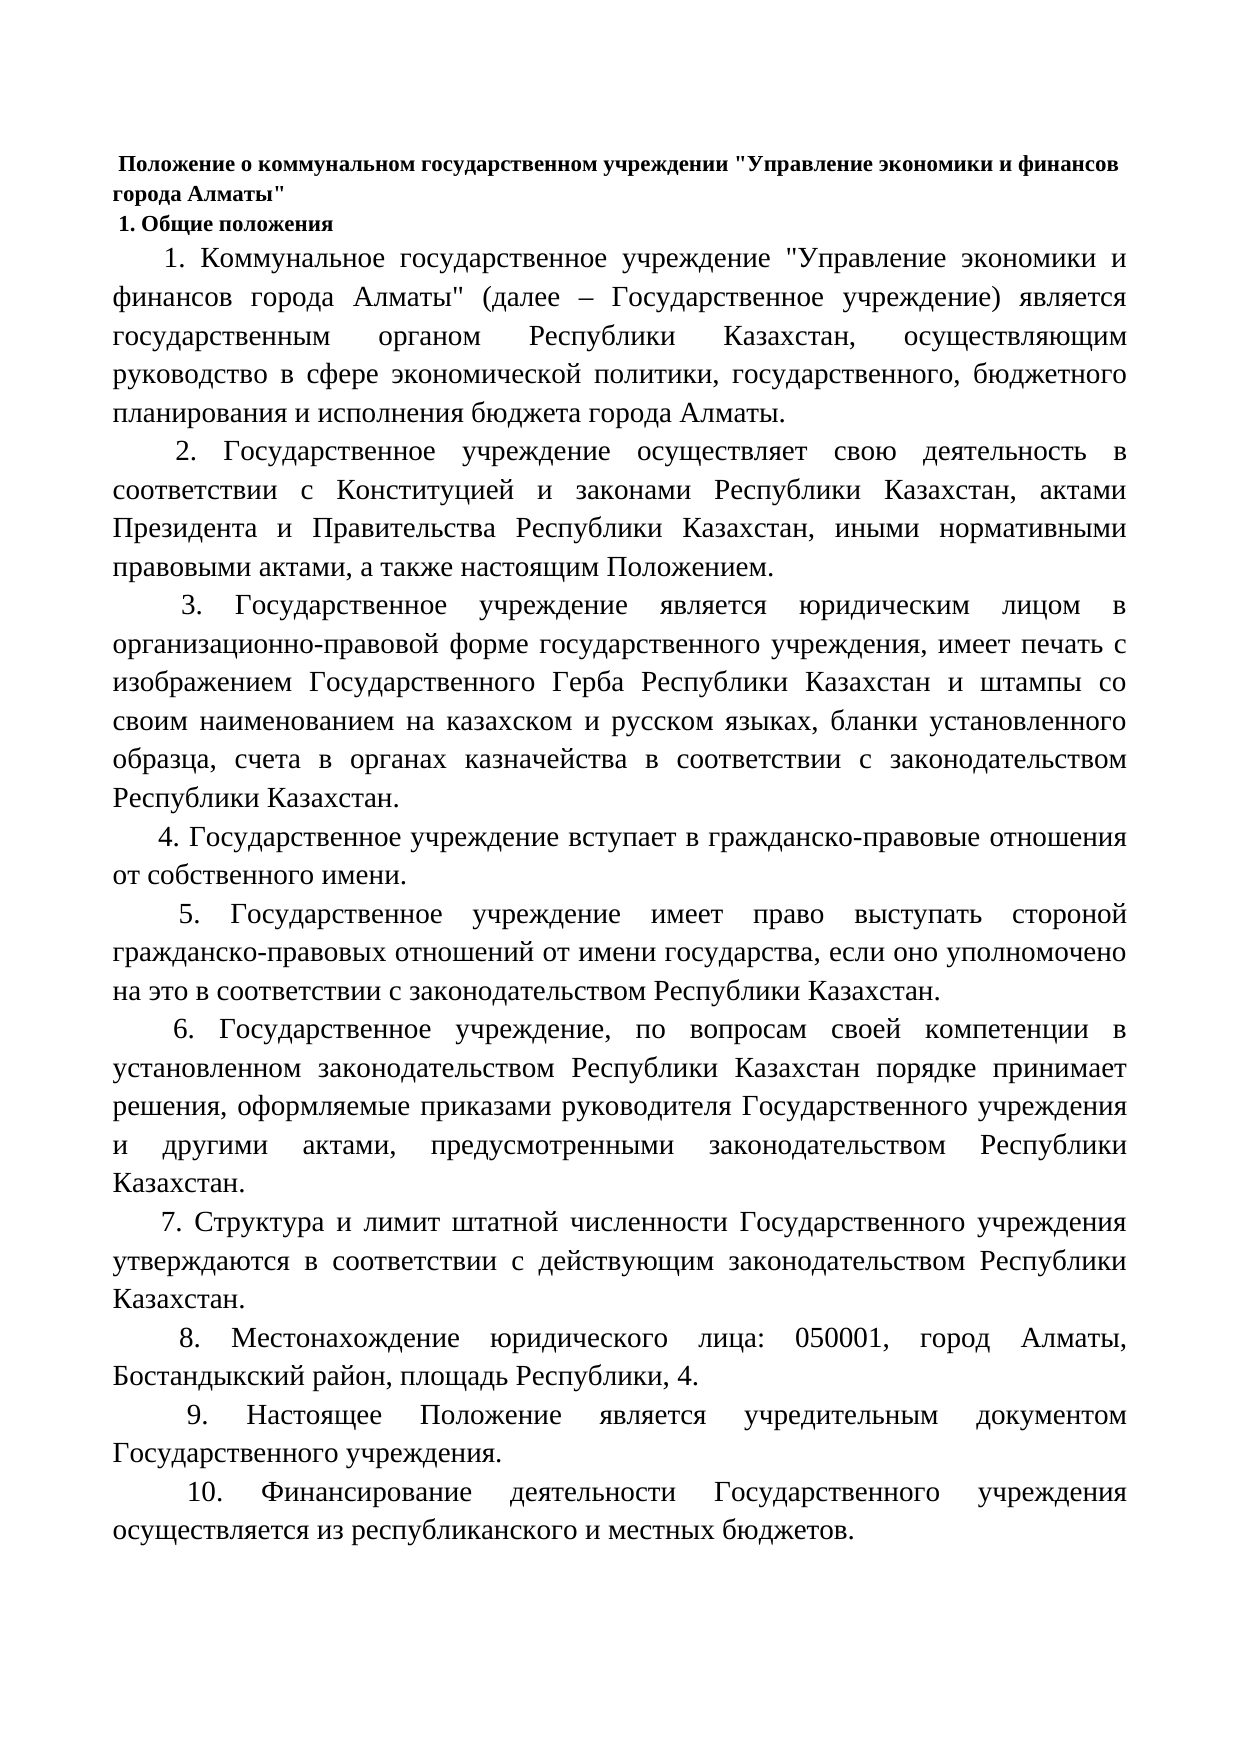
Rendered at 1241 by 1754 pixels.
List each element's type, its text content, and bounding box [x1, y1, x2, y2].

text 7. Структура и лимит штатной численности Государственного учреждения утверждаются в соответствии с действующим законодательством Республики Казахстан. [112, 1204, 1128, 1315]
text 6. Государственное учреждение, по вопросам своей компетенции в установленном законодательством Республики Казахстан порядке принимает решения, оформляемые приказами руководителя Государственного учреждения и другими актами, предусмотренными законодательством Республики Казахстан. [112, 1011, 1128, 1199]
text 5. Государственное учреждение имеет право выступать стороной гражданско-правовых отношений от имени государства, если оно уполномочено на это в соответствии с законодательством Республики Казахстан. [112, 896, 1128, 1006]
text 1. Общие положения [112, 210, 1128, 237]
text 10. Финансирование деятельности Государственного учреждения осуществляется из республиканского и местных бюджетов. [112, 1474, 1128, 1546]
text 4. Государственное учреждение вступает в гражданско-правовые отношения от собственного имени. [112, 819, 1128, 891]
text 2. Государственное учреждение осуществляет свою деятельность в соответствии с Конституцией и законами Республики Казахстан, актами Президента и Правительства Республики Казахстан, иными нормативными правовыми актами, а также настоящим Положением. [112, 433, 1128, 582]
text 8. Местонахождение юридического лица: 050001, город Алматы, Бостандыкский район, площадь Республики, 4. [112, 1320, 1128, 1392]
text Положение о коммунальном государственном учреждении "Управление экономики и финансов города Алматы" [112, 150, 1128, 207]
text 3. Государственное учреждение является юридическим лицом в организационно-правовой форме государственного учреждения, имеет печать с изображением Государственного Герба Республики Казахстан и штампы со своим наименованием на казахском и русском языках, бланки установленного образца, счета в органах казначейства в соответствии с законодательством Республики Казахстан. [112, 587, 1128, 814]
text 1. Коммунальное государственное учреждение "Управление экономики и финансов города Алматы" (далее – Государственное учреждение) является государственным органом Республики Казахстан, осуществляющим руководство в сфере экономической политики, государственного, бюджетного планирования и исполнения бюджета города Алматы. [112, 241, 1128, 428]
text 9. Настоящее Положение является учредительным документом Государственного учреждения. [112, 1397, 1128, 1469]
